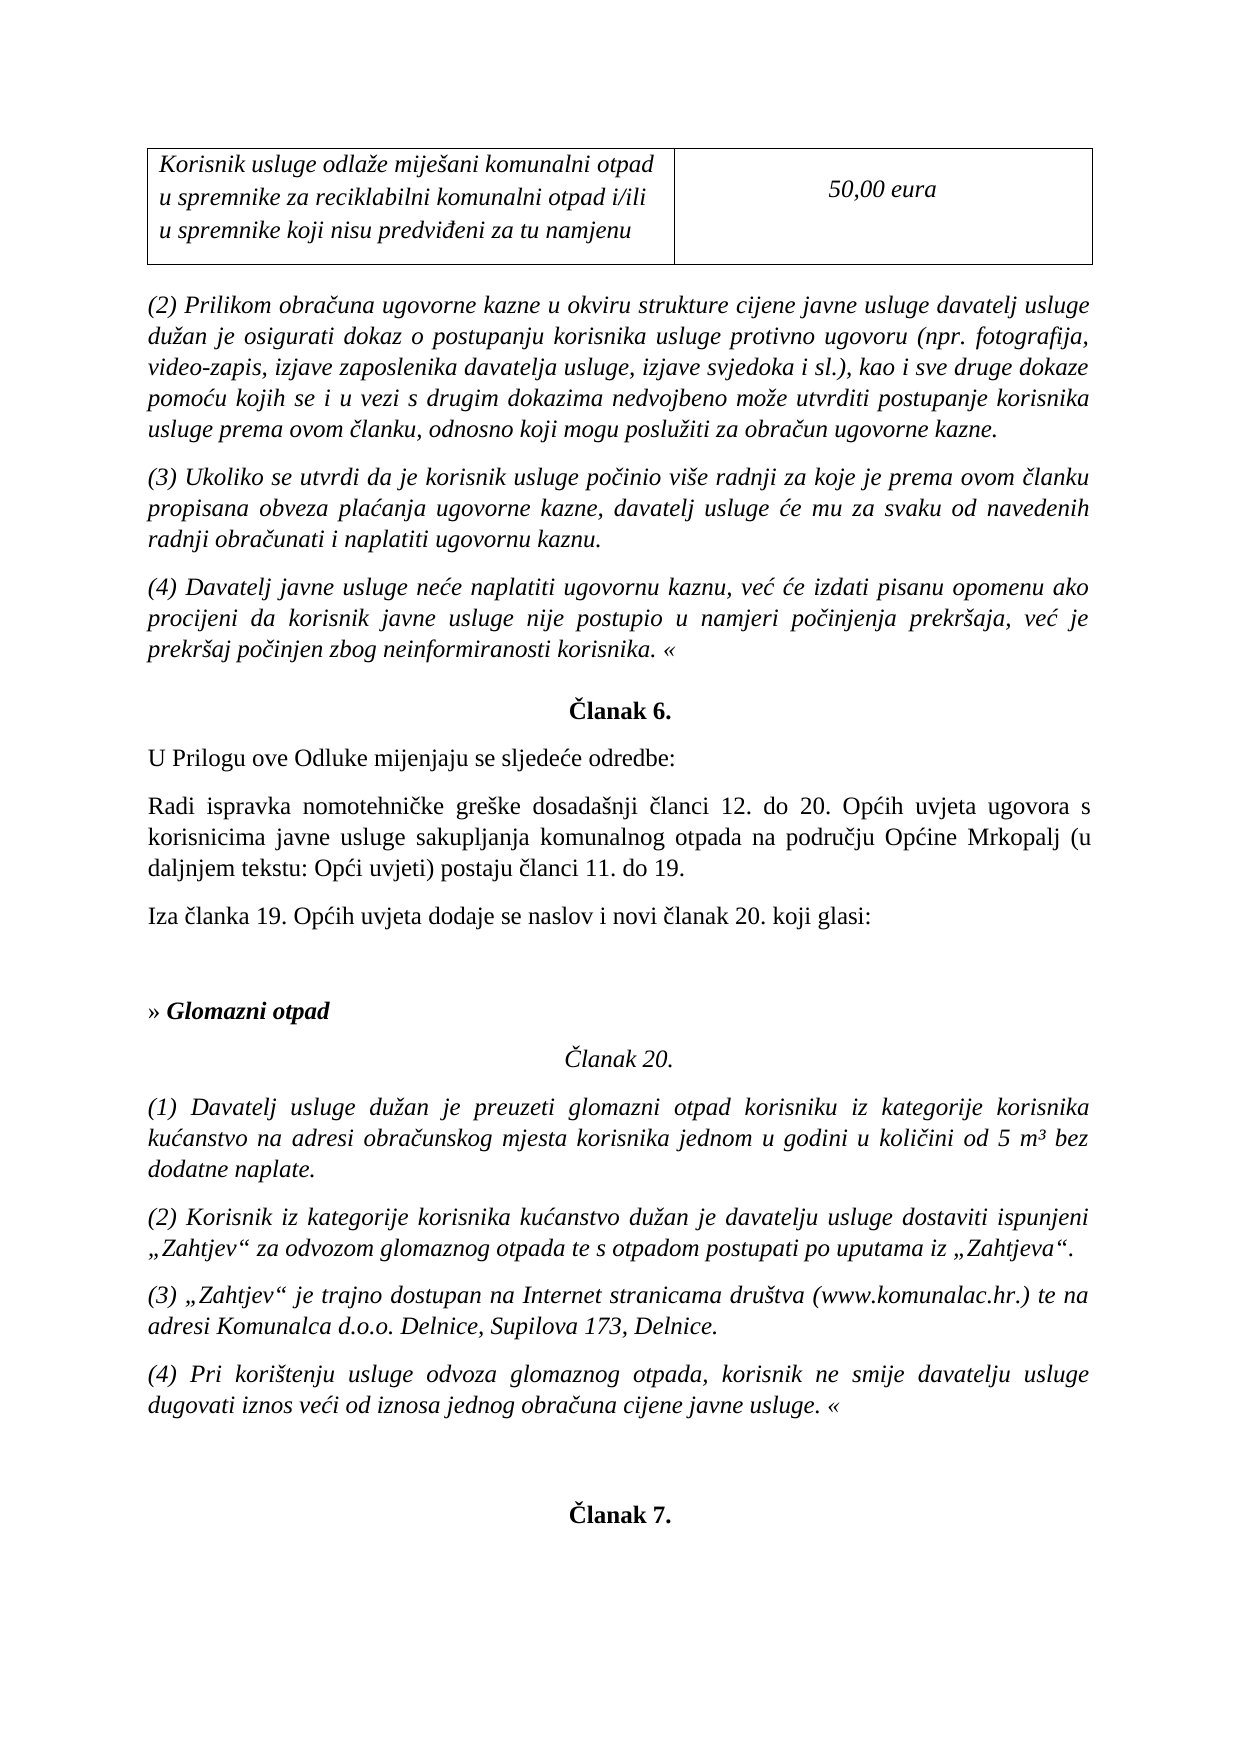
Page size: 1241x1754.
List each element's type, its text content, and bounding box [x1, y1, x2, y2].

text (3) „Zahtjev“ je trajno dostupan na Internet stranicama društva (www.komunalac.hr.) te na adresi Komunalca d.o.o. Delnice, Supilova 173, Delnice. [148, 1280, 1093, 1340]
text Članak 7. [148, 1500, 1093, 1529]
text (4) Davatelj javne usluge neće naplatiti ugovornu kaznu, već će izdati pisanu opomenu ako procijeni da korisnik javne usluge nije postupio u namjeri počinjenja prekršaja, već je prekršaj počinjen zbog neinformiranosti korisnika. « [148, 572, 1093, 662]
table_cell Korisnik usluge odlaže miješani komunalni otpad u spremnike za reciklabilni komunalni otpad i/ili u spremnike koji nisu predviđeni za tu namjenu [148, 149, 674, 264]
table_cell 50,00 eura [675, 149, 1092, 264]
text (1) Davatelj usluge dužan je preuzeti glomazni otpad korisniku iz kategorije korisnika kućanstvo na adresi obračunskog mjesta korisnika jednom u godini u količini od 5 m³ bez dodatne naplate. [148, 1092, 1093, 1183]
text (2) Korisnik iz kategorije korisnika kućanstvo dužan je davatelju usluge dostaviti ispunjeni „Zahtjev“ za odvozom glomaznog otpada te s otpadom postupati po uputama iz „Zahtjeva“. [148, 1202, 1093, 1261]
text (2) Prilikom obračuna ugovorne kazne u okviru strukture cijene javne usluge davatelj usluge dužan je osigurati dokaz o postupanju korisnika usluge protivno ugovoru (npr. fotografija, video-zapis, izjave zaposlenika davatelja usluge, izjave svjedoka i sl.), kao i sve druge dokaze pomoću kojih se i u vezi s drugim dokazima nedvojbeno može utvrditi postupanje korisnika usluge prema ovom članku, odnosno koji mogu poslužiti za obračun ugovorne kazne. [148, 290, 1093, 443]
text (4) Pri korištenju usluge odvoza glomaznog otpada, korisnik ne smije davatelju usluge dugovati iznos veći od iznosa jednog obračuna cijene javne usluge. « [148, 1359, 1093, 1419]
text Članak 6. [148, 696, 1093, 724]
text Radi ispravka nomotehničke greške dosadašnji članci 12. do 20. Općih uvjeta ugovora s korisnicima javne usluge sakupljanja komunalnog otpada na području Općine Mrkopalj (u daljnjem tekstu: Opći uvjeti) postaju članci 11. do 19. [148, 791, 1093, 882]
text » Glomazni otpad [148, 996, 1093, 1025]
text Iza članka 19. Općih uvjeta dodaje se naslov i novi članak 20. koji glasi: [148, 901, 1093, 930]
text (3) Ukoliko se utvrdi da je korisnik usluge počinio više radnji za koje je prema ovom članku propisana obveza plaćanja ugovorne kazne, davatelj usluge će mu za svaku od navedenih radnji obračunati i naplatiti ugovornu kaznu. [148, 462, 1093, 553]
text Članak 20. [148, 1044, 1093, 1073]
text U Prilogu ove Odluke mijenjaju se sljedeće odredbe: [148, 743, 1093, 772]
